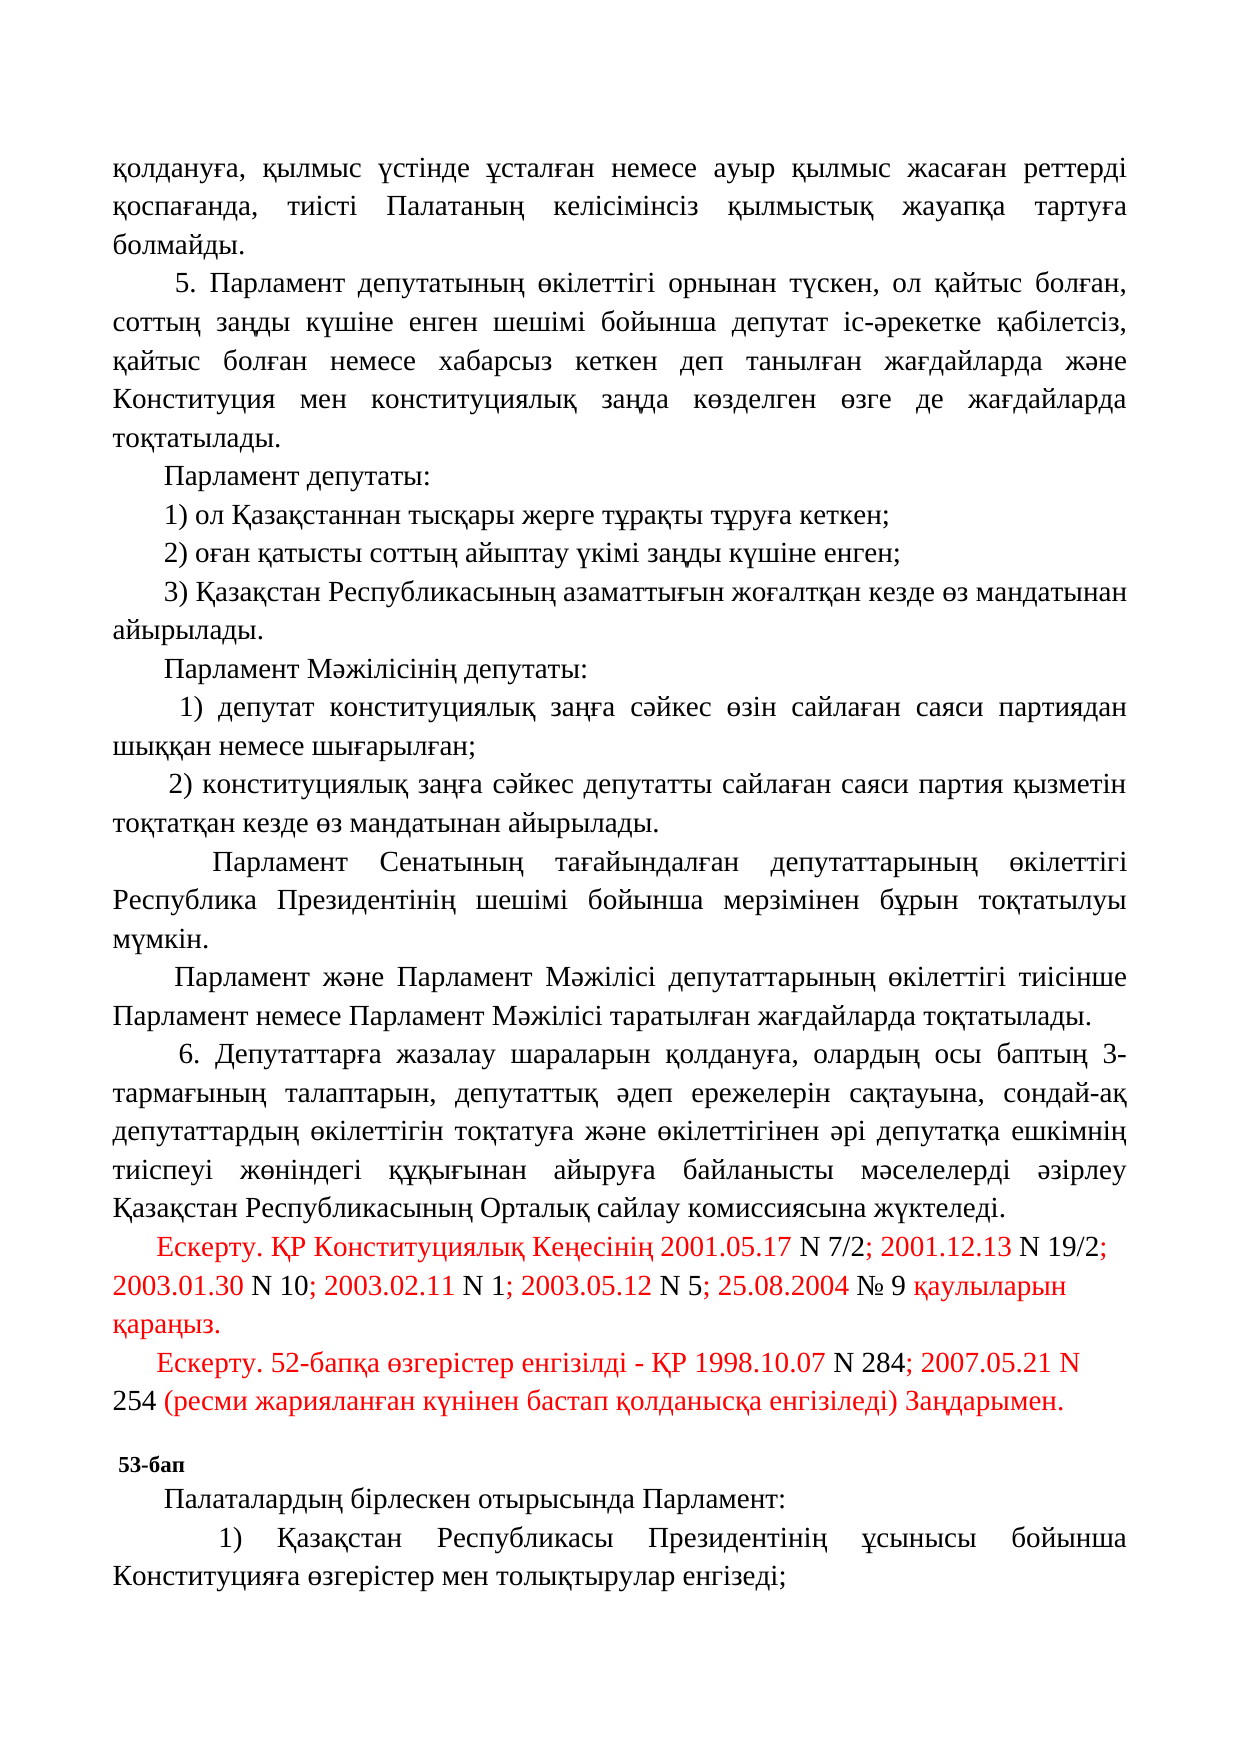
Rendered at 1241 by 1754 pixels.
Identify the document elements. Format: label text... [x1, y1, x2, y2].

text 5. Парламент депутатының өкілеттігі орнынан түскен, ол қайтыс болған, соттың заңды күшіне енген шешімі бойынша депутат іс-әрекетке қабілетсіз, қайтыс болған немесе хабарсыз кеткен деп танылған жағдайларда және Конституция мен конституциялық заңда көзделген өзге де жағдайларда тоқтатылады. [112, 266, 1128, 453]
text Палаталардың бірлескен отырысында Парламент: [112, 1481, 1128, 1515]
text 1) депутат конституциялық заңға сәйкес өзін сайлаған саяси партиядан шыққан немесе шығарылған; [112, 689, 1128, 762]
text 1) Қазақстан Республикасы Президентінің ұсынысы бойынша Конституцияға өзгерістер мен толықтырулар енгізеді; [112, 1520, 1128, 1592]
text 53-бап [112, 1451, 1128, 1477]
text Парламент Мәжілісінің депутаты: [112, 651, 1128, 684]
text 1) ол Қазақстаннан тысқары жерге тұрақты тұруға кеткен; [112, 497, 1128, 530]
text Ескерту. ҚР Конституциялық Кеңесінің 2001.05.17 N 7/2; 2001.12.13 N 19/2; 2003.01.30 N 10; 2003.02.11 N 1; 2003.05.12 N 5; 25.08.2004 № 9 қаулыларын қараңыз. Ескерту. 52-бапқа өзгерістер енгізілді - ҚР 1998.10.07 N 284; 2007.05.21 N 254 (ресми жарияланған күнінен бастап қолданысқа енгізіледі) Заңдарымен. [112, 1229, 1128, 1447]
text 2) конституциялық заңға сәйкес депутатты сайлаған саяси партия қызметін тоқтатқан кезде өз мандатынан айырылады. [112, 767, 1128, 839]
text 6. Депутаттарға жазалау шараларын қолдануға, олардың осы баптың 3-тармағының талаптарын, депутаттық әдеп ережелерін сақтауына, сондай-ақ депутаттардың өкілеттігін тоқтатуға және өкілеттігінен әрі депутатқа ешкімнің тиіспеуі жөніндегі құқығынан айыруға байланысты мәселелерді әзірлеу Қазақстан Республикасының Орталық сайлау комиссиясына жүктеледі. [112, 1036, 1128, 1224]
text 2) оған қатысты соттың айыптау үкімі заңды күшіне енген; [112, 535, 1128, 569]
text 3) Қазақстан Республикасының азаматтығын жоғалтқан кезде өз мандатынан айырылады. [112, 574, 1128, 646]
text Парламент депутаты: [112, 458, 1128, 492]
text Парламент және Парламент Мәжілісі депутаттарының өкілеттігі тиісінше Парламент немесе Парламент Мәжілісі таратылған жағдайларда тоқтатылады. [112, 959, 1128, 1031]
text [112, 150, 1128, 261]
text Парламент Сенатының тағайындалған депутаттарының өкілеттігі Республика Президентінің шешімі бойынша мерзімінен бұрын тоқтатылуы мүмкін. [112, 844, 1128, 954]
